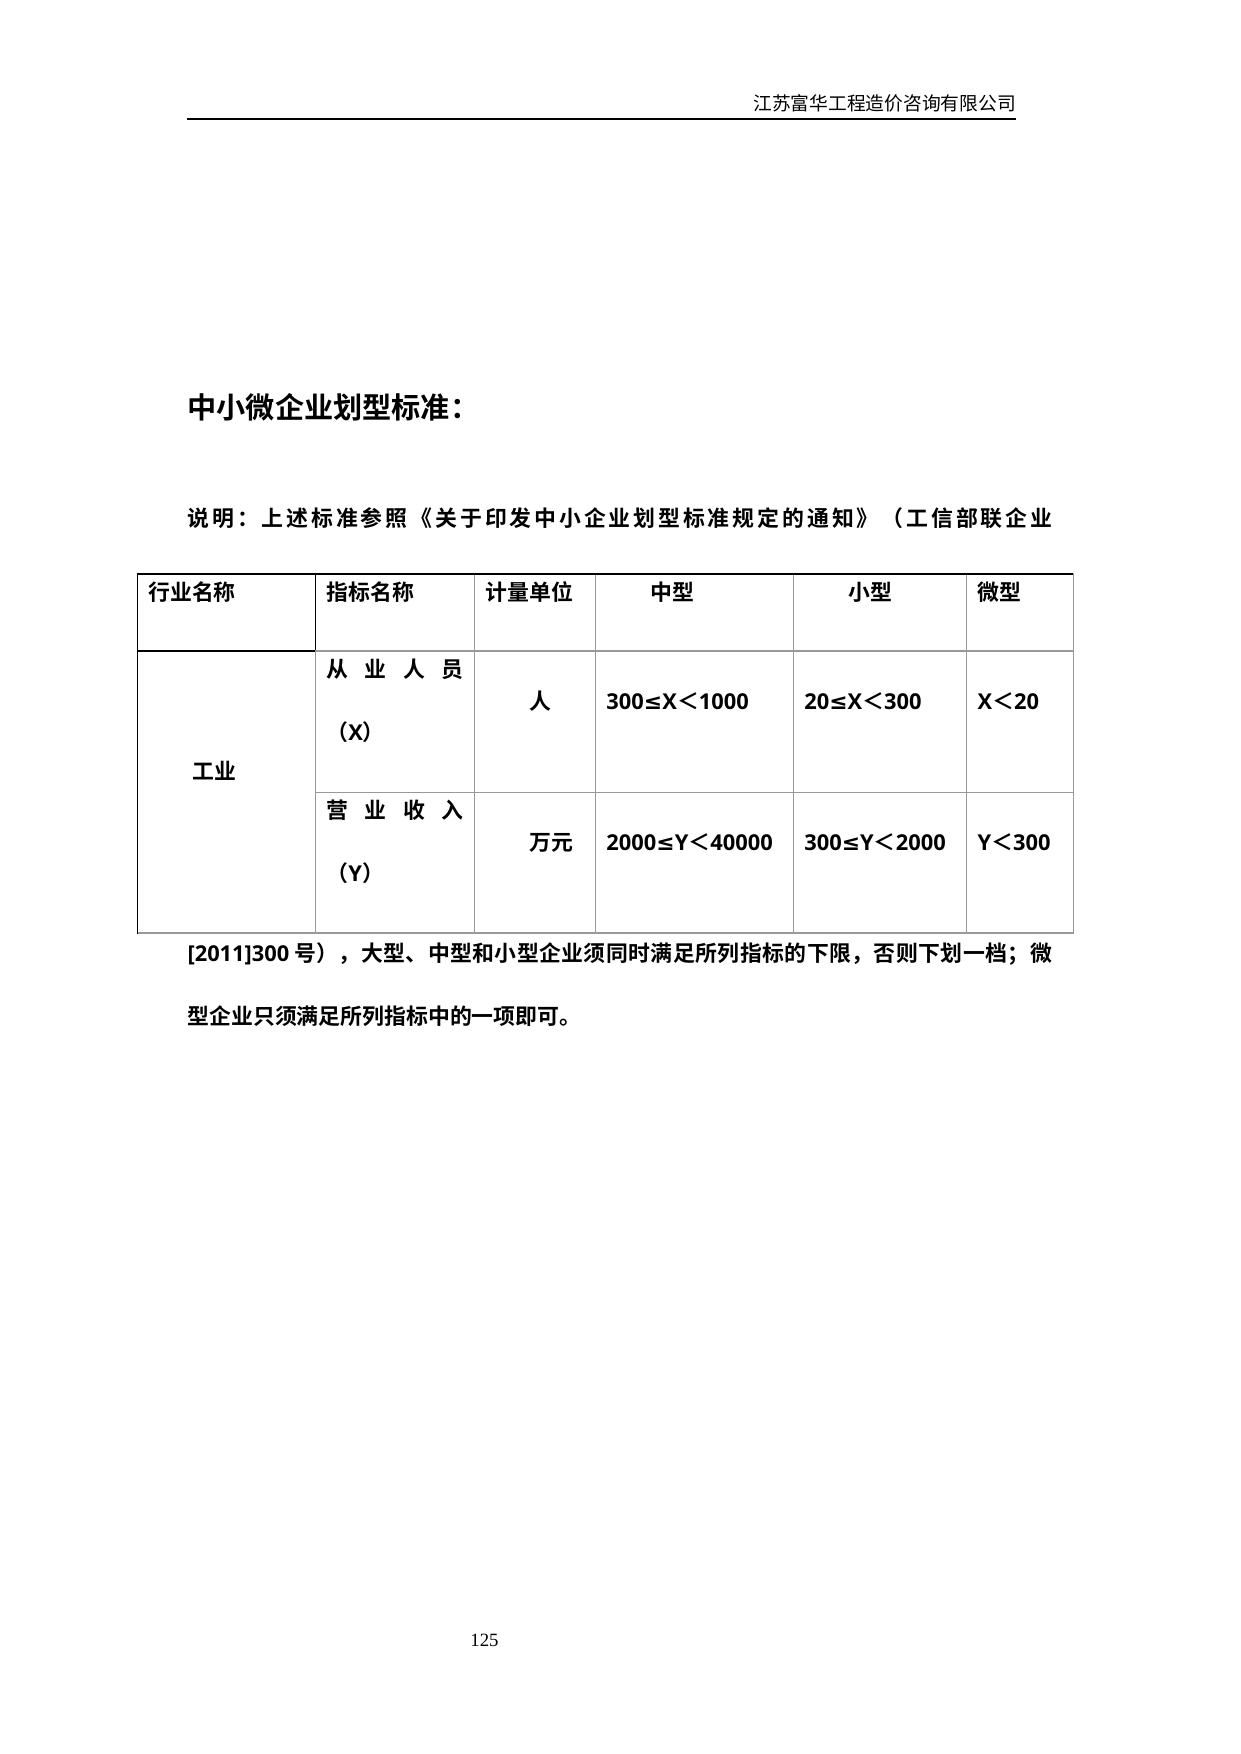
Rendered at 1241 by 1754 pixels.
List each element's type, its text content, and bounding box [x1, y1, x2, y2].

table_cell 2000≤Y＜40000 [596, 793, 793, 932]
table_cell 万元 [475, 793, 595, 932]
table_header 行业名称 [138, 575, 315, 650]
table_header 中型 [596, 575, 793, 650]
table_cell 300≤X＜1000 [596, 652, 793, 791]
table_header 微型 [967, 575, 1073, 650]
table_cell 20≤X＜300 [794, 652, 966, 791]
subtitle 中小微企业划型标准： [187, 385, 1053, 427]
table_cell Y＜300 [967, 793, 1073, 932]
table_cell 300≤Y＜2000 [794, 793, 966, 932]
table_cell 营业收入（Y） [316, 793, 474, 932]
table_cell 从业人员（X） [316, 652, 474, 791]
table_header 指标名称 [316, 575, 474, 650]
table_header 小型 [794, 575, 966, 650]
table_cell 人 [475, 652, 595, 791]
table_cell X＜20 [967, 652, 1073, 791]
text 说明：上述标准参照《关于印发中小企业划型标准规定的通知》（工信部联企业[2011]300号），大型、中型和小型企业须同时满足所列指标的下限，否则下划一档；微型企业只须满足所列指标中的一项即可。 [187, 501, 1053, 573]
table_header 计量单位 [475, 575, 595, 650]
text 说明：上述标准参照《关于印发中小企业划型标准规定的通知》（工信部联企业[2011]300号），大型、中型和小型企业须同时满足所列指标的下限，否则下划一档；微型企业只须满足所列指标中的一项即可。 [187, 934, 1053, 1031]
table_cell 工业 [138, 652, 315, 932]
